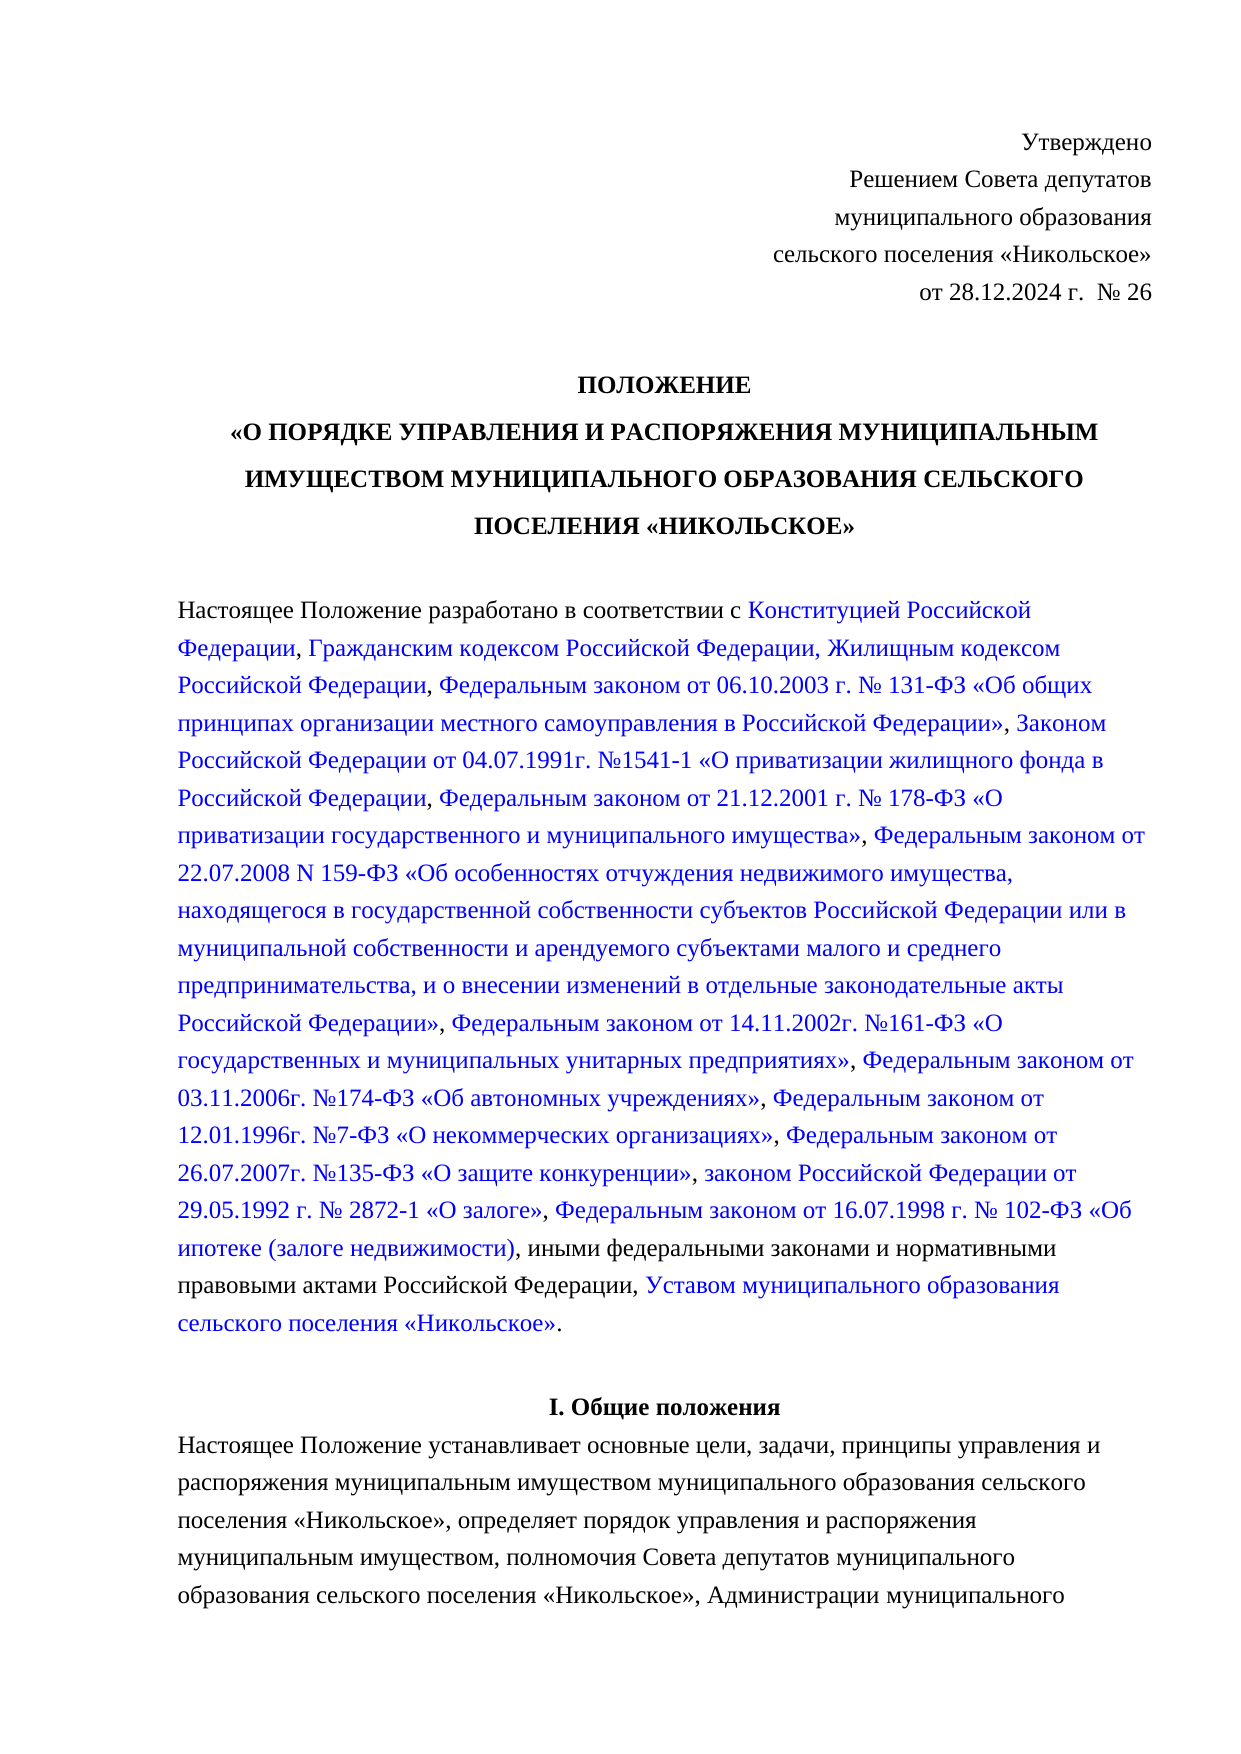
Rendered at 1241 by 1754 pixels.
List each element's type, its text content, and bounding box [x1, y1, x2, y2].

text муниципального образования [177, 193, 1152, 231]
text сельского поселения «Никольское» [177, 231, 1152, 268]
text ПОЛОЖЕНИЕ [177, 352, 1152, 399]
text Решением Совета депутатов [177, 156, 1152, 193]
text «О ПОРЯДКЕ УПРАВЛЕНИЯ И РАСПОРЯЖЕНИЯ МУНИЦИПАЛЬНЫМ ИМУЩЕСТВОМ МУНИЦИПАЛЬНОГО ОБРАЗОВАНИЯ СЕЛЬСКОГО ПОСЕЛЕНИЯ «НИКОЛЬСКОЕ» [177, 399, 1152, 540]
text I. Общие положения [177, 1374, 1152, 1421]
text Настоящее Положение разработано в соответствии с Конституцией Российской Федерации, Гражданским кодексом Российской Федерации, Жилищным кодексом Российской Федерации, Федеральным законом от 06.10.2003 г. № 131-ФЗ «Об общих принципах организации местного самоуправления в Российской Федерации», Законом Российской Федерации от 04.07.1991г. №1541-1 «О приватизации жилищного фонда в Российской Федерации, Федеральным законом от 21.12.2001 г. № 178-ФЗ «О приватизации государственного и муниципального имущества», Федеральным законом от 22.07.2008 N 159-ФЗ «Об особенностях отчуждения недвижимого имущества, находящегося в государственной собственности субъектов Российской Федерации или в муниципальной собственности и арендуемого субъектами малого и среднего предпринимательства, и о внесении изменений в отдельные законодательные акты Российской Федерации», Федеральным законом от 14.11.2002г. №161-ФЗ «О государственных и муниципальных унитарных предприятиях», Федеральным законом от 03.11.2006г. №174-ФЗ «Об автономных учреждениях», Федеральным законом от 12.01.1996г. №7-ФЗ «О некоммерческих организациях», Федеральным законом от 26.07.2007г. №135-ФЗ «О защите конкуренции», законом Российской Федерации от 29.05.1992 г. № 2872-1 «О залоге», Федеральным законом от 16.07.1998 г. № 102-ФЗ «Об ипотеке (залоге недвижимости), иными федеральными законами и нормативными правовыми актами Российской Федерации, Уставом муниципального образования сельского поселения «Никольское». [177, 587, 1152, 1337]
text от 28.12.2024 г. № 26 [177, 268, 1152, 306]
text Утверждено [177, 118, 1152, 156]
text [177, 1421, 1152, 1609]
